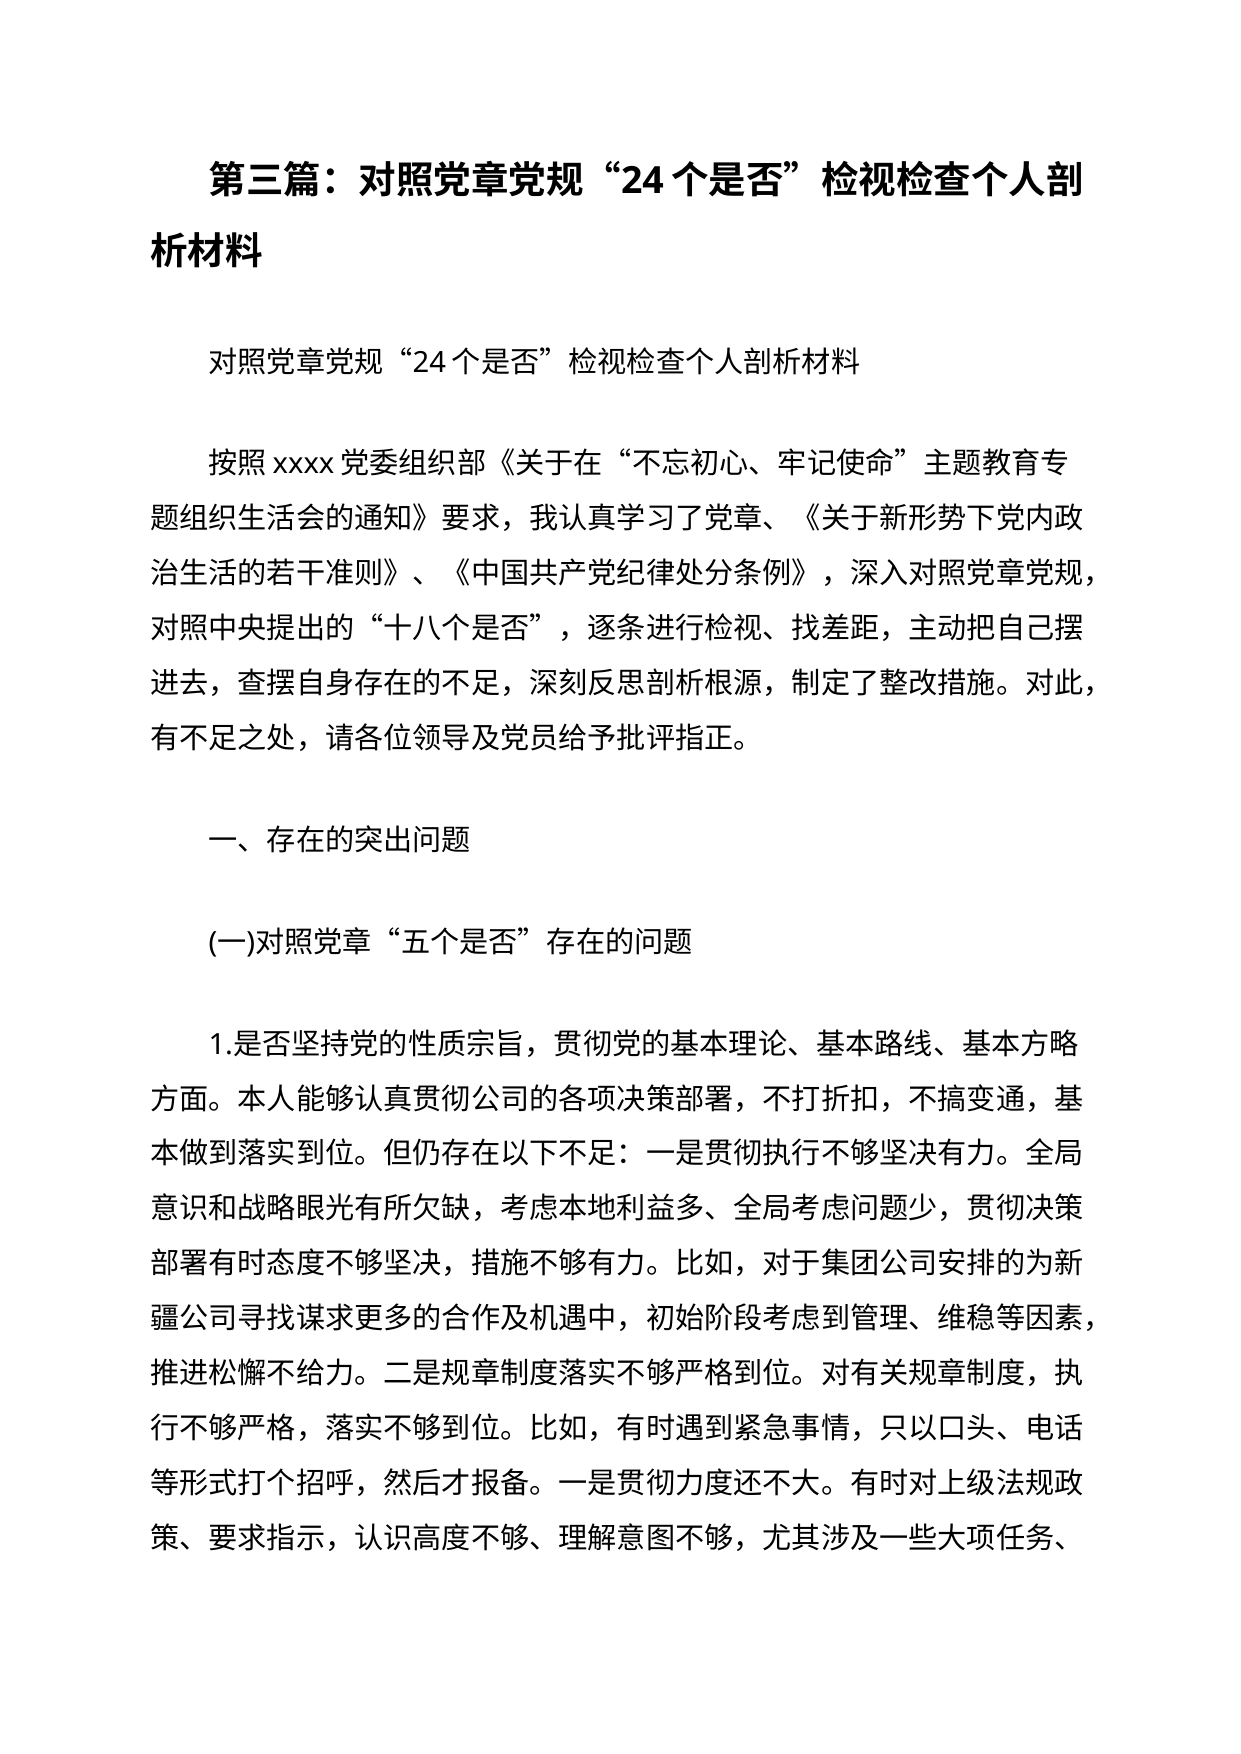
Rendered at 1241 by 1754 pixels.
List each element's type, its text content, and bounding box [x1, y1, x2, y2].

text 第三篇：对照党章党规“24个是否”检视检查个人剖析材料 [150, 150, 1090, 275]
text 对照党章党规“24个是否”检视检查个人剖析材料 [150, 338, 1090, 381]
text 一、存在的突出问题 [150, 816, 1090, 859]
text (一)对照党章“五个是否”存在的问题 [150, 918, 1090, 961]
text 按照xxxx党委组织部《关于在“不忘初心、牢记使命”主题教育专题组织生活会的通知》要求，我认真学习了党章、《关于新形势下党内政治生活的若干准则》、《中国共产党纪律处分条例》，深入对照党章党规，对照中央提出的“十八个是否”，逐条进行检视、找差距，主动把自己摆进去，查摆自身存在的不足，深刻反思剖析根源，制定了整改措施。对此，有不足之处，请各位领导及党员给予批评指正。 [150, 440, 1090, 757]
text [150, 1020, 1090, 1557]
